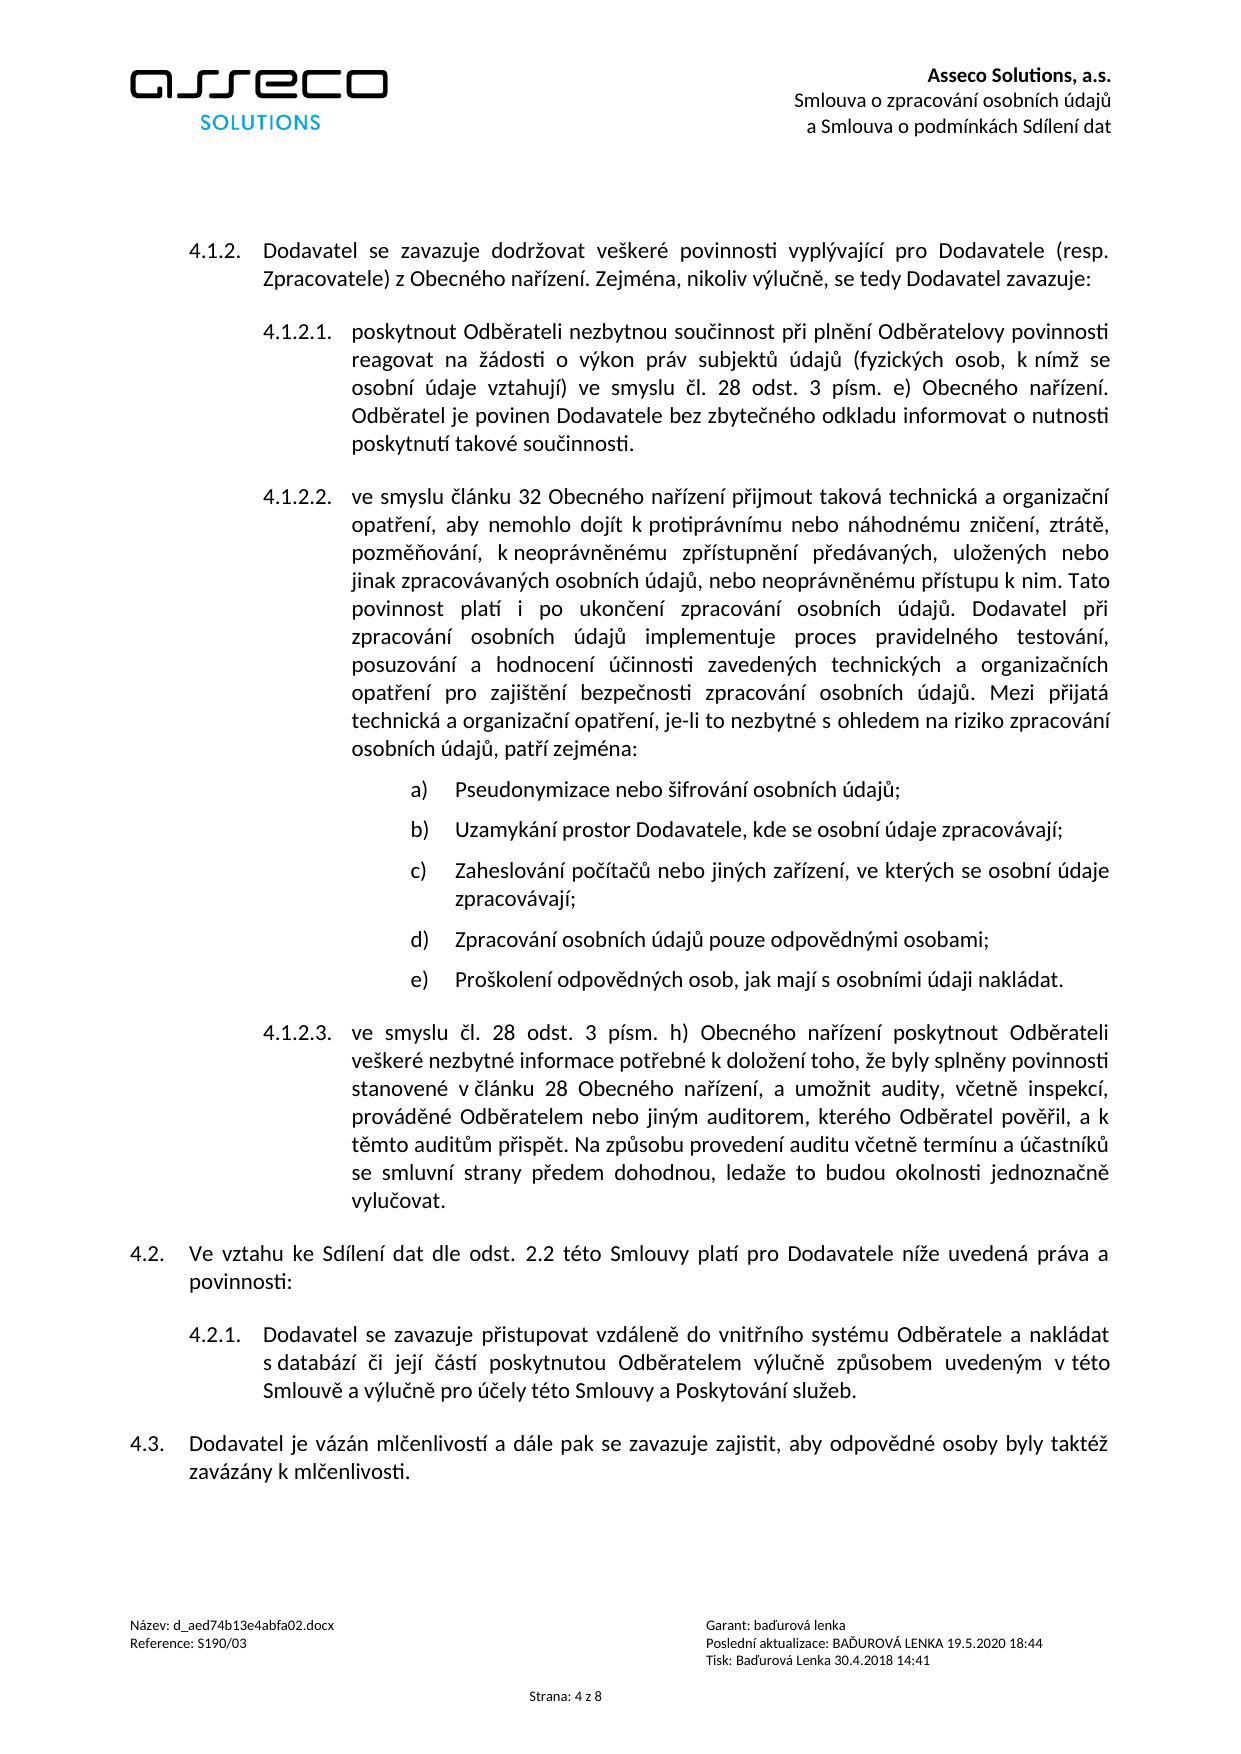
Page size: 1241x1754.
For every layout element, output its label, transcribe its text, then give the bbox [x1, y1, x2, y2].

picture [130, 70, 388, 130]
subtitle ve smyslu čl. 28 odst. 3 písm. h) Obecného nařízení poskytnout Odběrateli veškeré nezbytné informace potřebné k doložení toho, že byly splněny povinnosti stanovené v článku 28 Obecného nařízení, a umožnit audity, včetně inspekcí, prováděné Odběratelem nebo jiným auditorem, kterého Odběratel pověřil, a k těmto auditům přispět. Na způsobu provedení auditu včetně termínu a účastníků se smluvní strany předem dohodnou, ledaže to budou okolnosti jednoznačně vylučovat. [263, 1018, 1110, 1214]
text Zaheslování počítačů nebo jiných zařízení, ve kterých se osobní údaje zpracovávají; [410, 856, 1110, 912]
subtitle Dodavatel se zavazuje dodržovat veškeré povinnosti vyplývající pro Dodavatele (resp. Zpracovatele) z Obecného nařízení. Zejména, nikoliv výlučně, se tedy Dodavatel zavazuje: [189, 236, 1110, 292]
subtitle Ve vztahu ke Sdílení dat dle odst. 2.2 této Smlouvy platí pro Dodavatele níže uvedená práva a povinnosti: [130, 1239, 1110, 1295]
picture [298, 122, 303, 130]
picture [279, 117, 288, 127]
text Pseudonymizace nebo šifrování osobních údajů; [410, 775, 1110, 803]
subtitle poskytnout Odběrateli nezbytnou součinnost při plnění Odběratelovy povinnosti reagovat na žádosti o výkon práv subjektů údajů (fyzických osob, k nímž se osobní údaje vztahují) ve smyslu čl. 28 odst. 3 písm. e) Obecného nařízení. Odběratel je povinen Dodavatele bez zbytečného odkladu informovat o nutnosti poskytnutí takové součinnosti. [263, 317, 1110, 457]
subtitle Dodavatel se zavazuje přistupovat vzdáleně do vnitřního systému Odběratele a nakládat s databází či její částí poskytnutou Odběratelem výlučně způsobem uvedeným v této Smlouvě a výlučně pro účely této Smlouvy a Poskytování služeb. [189, 1320, 1110, 1404]
subtitle Dodavatel je vázán mlčenlivostí a dále pak se zavazuje zajistit, aby odpovědné osoby byly taktéž zavázány k mlčenlivosti. [130, 1429, 1110, 1486]
text Uzamykání prostor Dodavatele, kde se osobní údaje zpracovávají; [410, 816, 1110, 844]
text Proškolení odpovědných osob, jak mají s osobními údaji nakládat. [410, 965, 1110, 993]
picture [216, 117, 225, 127]
subtitle ve smyslu článku 32 Obecného nařízení přijmout taková technická a organizační opatření, aby nemohlo dojít k protiprávnímu nebo náhodnému zničení, ztrátě, pozměňování, k neoprávněnému zpřístupnění předávaných, uložených nebo jinak zpracovávaných osobních údajů, nebo neoprávněnému přístupu k nim. Tato povinnost platí i po ukončení zpracování osobních údajů. Dodavatel při zpracování osobních údajů implementuje proces pravidelného testování, posuzování a hodnocení účinnosti zavedených technických a organizačních opatření pro zajištění bezpečnosti zpracování osobních údajů. Mezi přijatá technická a organizační opatření, je-li to nezbytné s ohledem na riziko zpracování osobních údajů, patří zejména: [263, 482, 1110, 763]
text Zpracování osobních údajů pouze odpovědnými osobami; [410, 925, 1110, 953]
